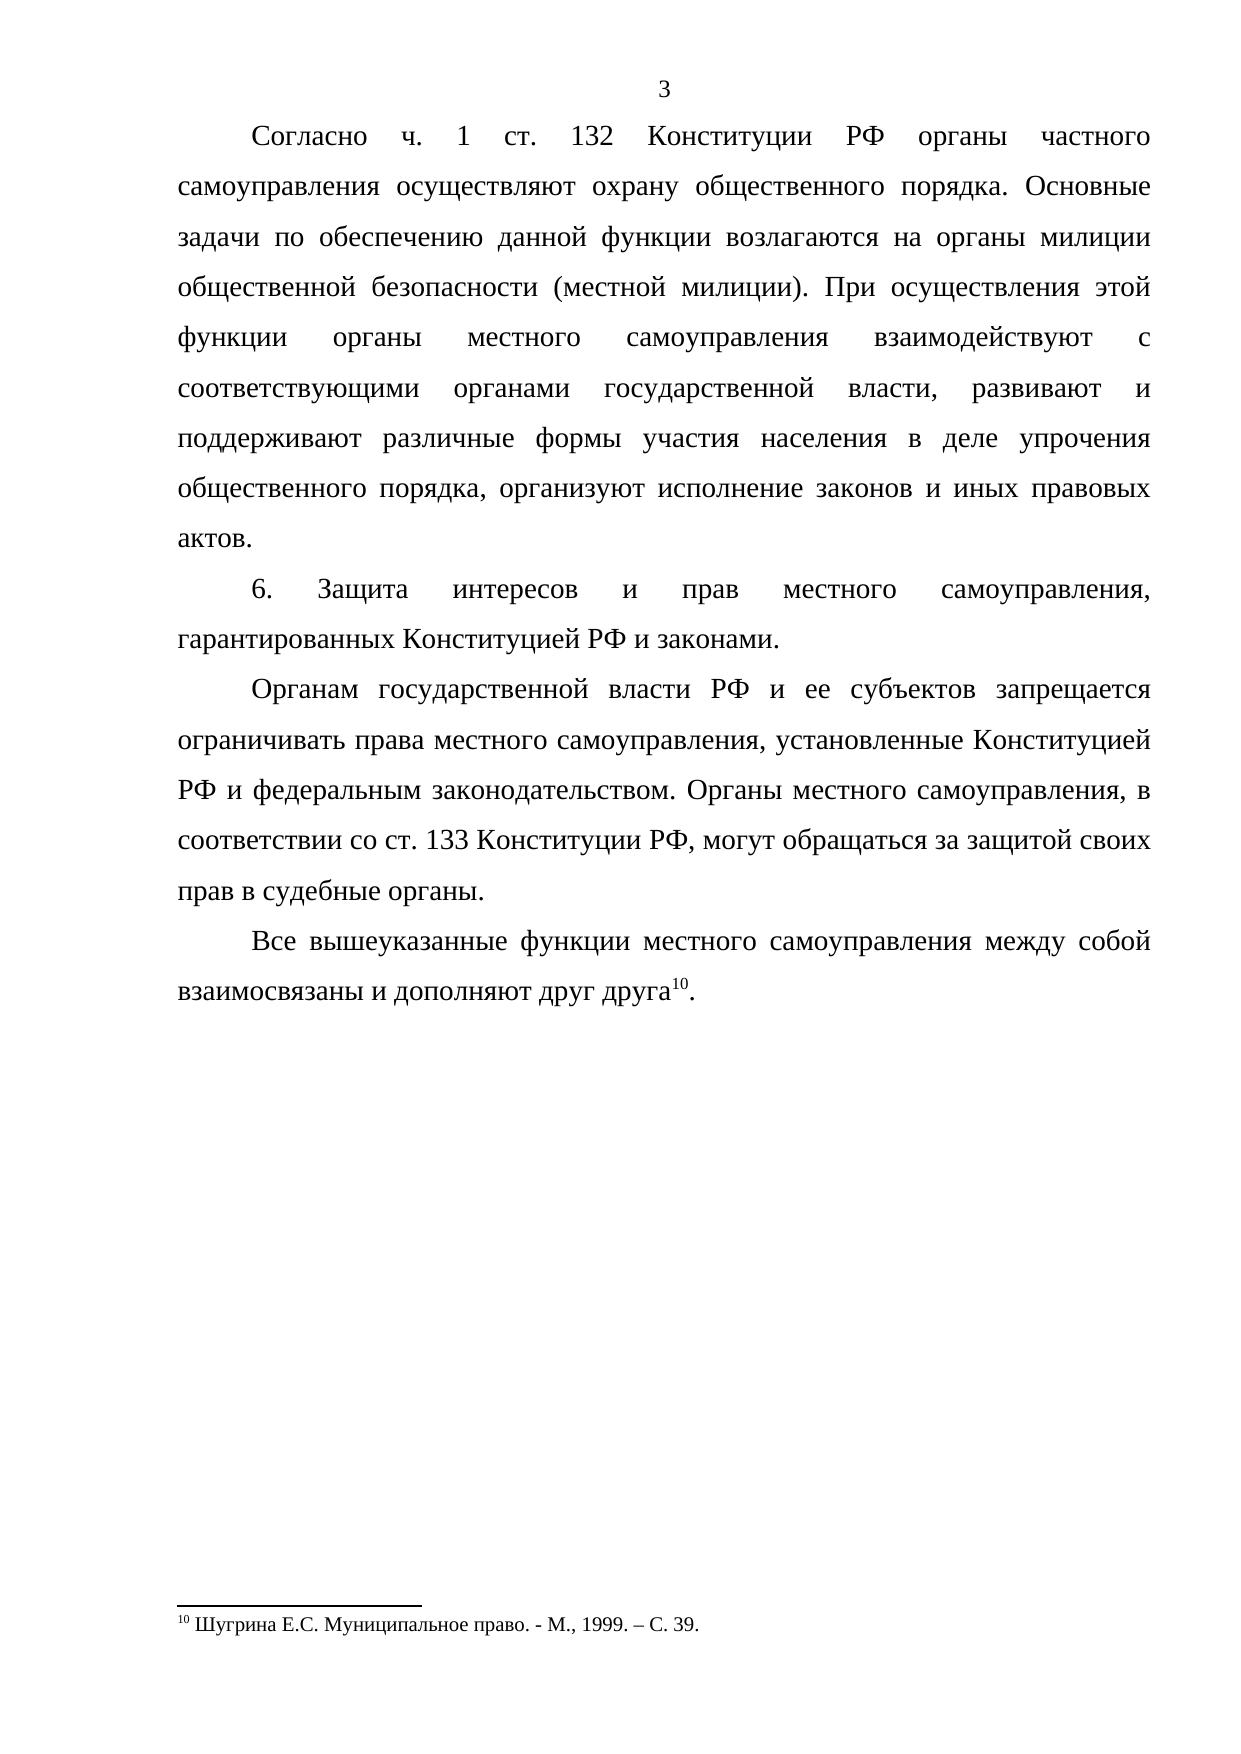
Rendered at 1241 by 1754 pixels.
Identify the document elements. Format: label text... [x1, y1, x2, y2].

text Органам государственной власти РФ и ее субъектов запрещается ограничивать права местного самоуправления, установленные Конституцией РФ и федеральным законодательством. Органы местного самоуправления, в соответствии со ст. 133 Конституции РФ, могут обращаться за защитой своих прав в судебные органы. [177, 672, 1152, 906]
text Все вышеуказанные функции местного самоуправления между собой взаимосвязаны и дополняют друг друга. [177, 923, 1152, 1007]
text 6. Защита интересов и прав местного самоуправления, гарантированных Конституцией РФ и законами. [177, 571, 1152, 655]
text Согласно ч. 1 ст. 132 Конституции РФ органы частного самоуправления осуществляют охрану общественного порядка. Основные задачи по обеспечению данной функции возлагаются на органы милиции общественной безопасности (местной милиции). При осуществления этой функции органы местного самоуправления взаимодействуют с соответствующими органами государственной власти, развивают и поддерживают различные формы участия населения в деле упрочения общественного порядка, организуют исполнение законов и иных правовых актов. [177, 118, 1152, 554]
